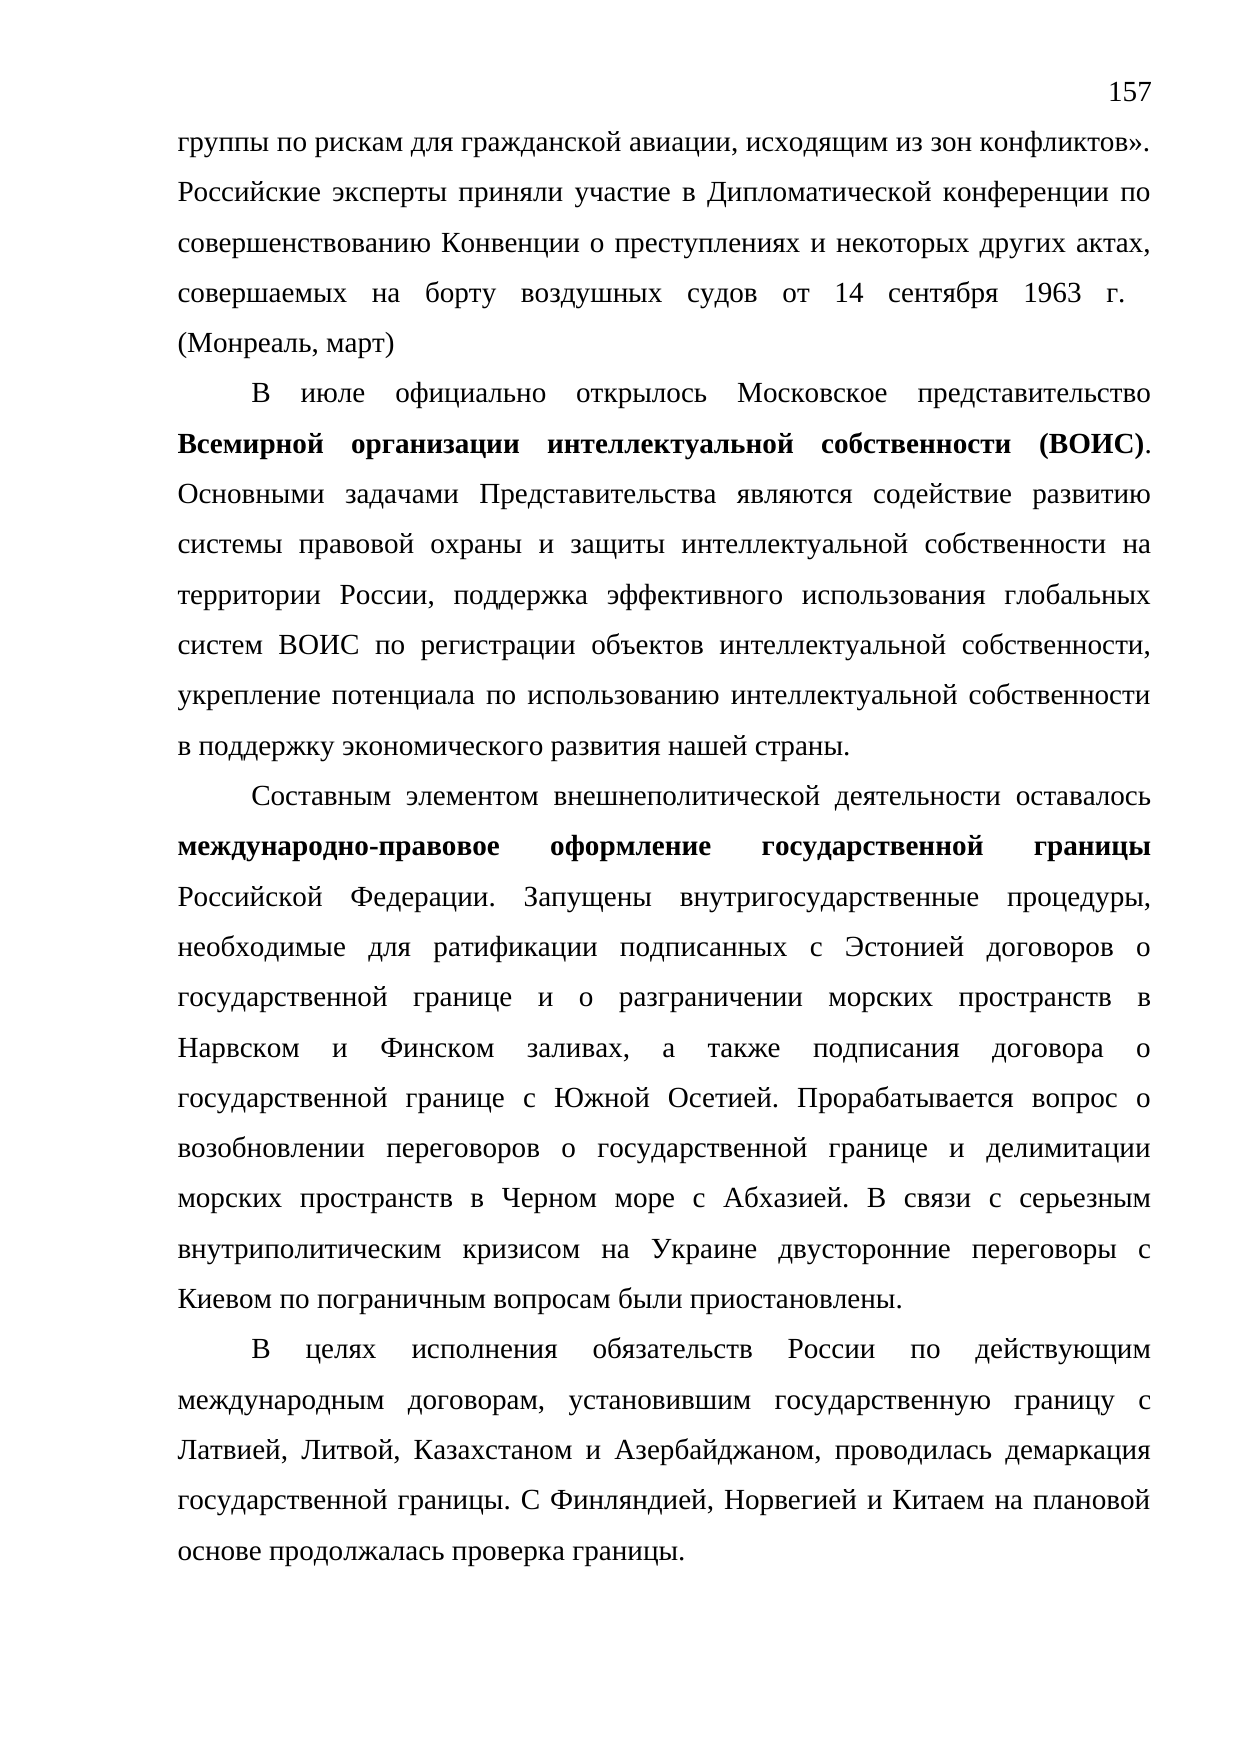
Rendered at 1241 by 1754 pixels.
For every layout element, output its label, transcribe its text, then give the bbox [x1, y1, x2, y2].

text Составным элементом внешнеполитической деятельности оставалось международно-правовое оформление государственной границы Российской Федерации. Запущены внутригосударственные процедуры, необходимые для ратификации подписанных с Эстонией договоров о государственной границе и о разграничении морских пространств в Нарвском и Финском заливах, а также подписания договора о государственной границе с Южной Осетией. Прорабатывается вопрос о возобновлении переговоров о государственной границе и делимитации морских пространств в Черном море с Абхазией. В связи с серьезным внутриполитическим кризисом на Украине двусторонние переговоры с Киевом по пограничным вопросам были приостановлены. [177, 778, 1152, 1315]
text В целях исполнения обязательств России по действующим международным договорам, установившим государственную границу с Латвией, Литвой, Казахстаном и Азербайджаном, проводилась демаркация государственной границы. С Финляндией, Норвегией и Китаем на плановой основе продолжалась проверка границы. [177, 1332, 1152, 1566]
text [177, 124, 1152, 359]
text В июле официально открылось Московское представительство Всемирной организации интеллектуальной собственности (ВОИС). Основными задачами Представительства являются содействие развитию системы правовой охраны и защиты интеллектуальной собственности на территории России, поддержка эффективного использования глобальных систем ВОИС по регистрации объектов интеллектуальной собственности, укрепление потенциала по использованию интеллектуальной собственности в поддержку экономического развития нашей страны. [177, 376, 1152, 761]
